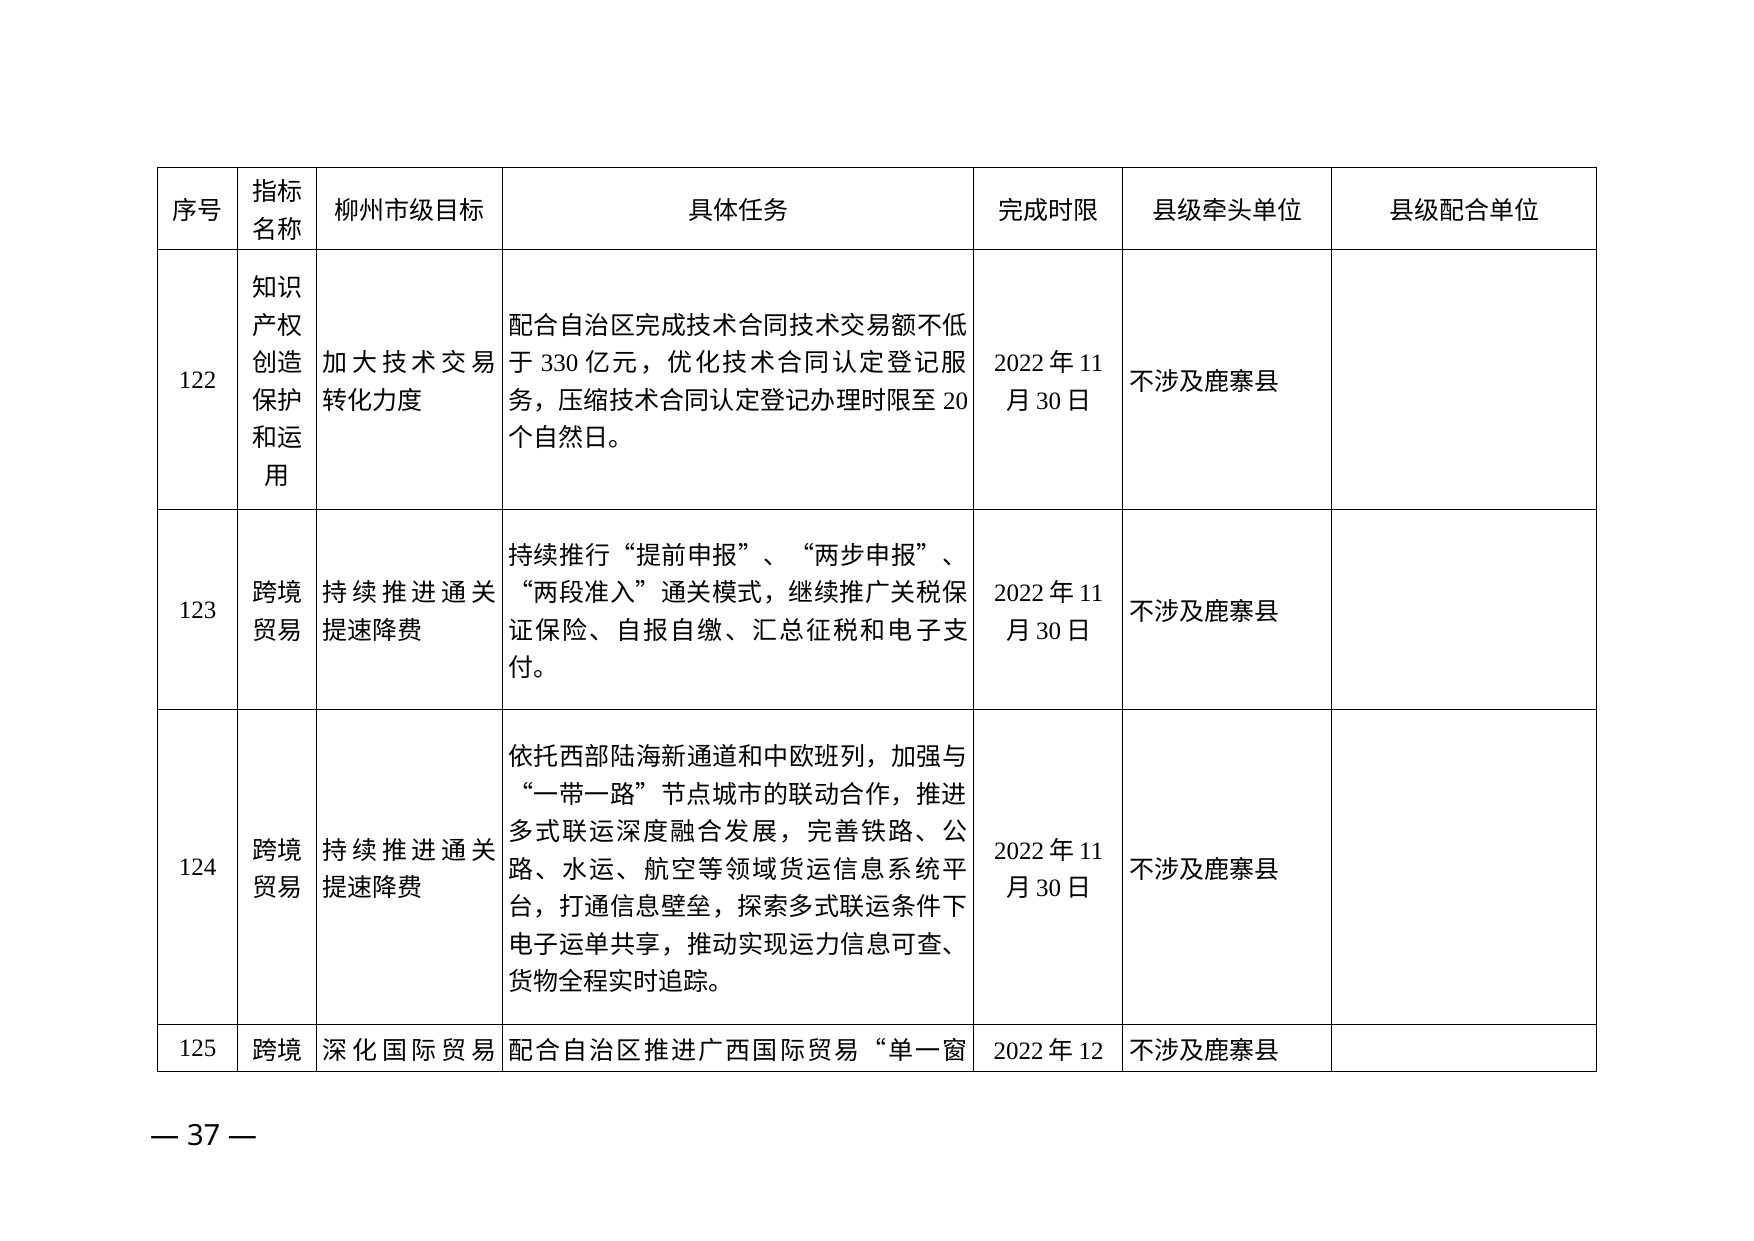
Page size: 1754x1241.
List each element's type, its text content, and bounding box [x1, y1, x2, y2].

table_cell 2022年11月30日 [974, 510, 1122, 709]
table_header 县级牵头单位 [1123, 168, 1331, 248]
table_header 指标 名称 [238, 168, 316, 248]
table_cell 不涉及鹿寨县 [1123, 1025, 1331, 1071]
table_cell 124 [158, 710, 237, 1024]
table_cell 跨境 贸易 [238, 710, 316, 1024]
table_header 柳州市级目标 [317, 168, 502, 248]
table_cell 依托西部陆海新通道和中欧班列，加强与“一带一路”节点城市的联动合作，推进多式联运深度融合发展，完善铁路、公路、水运、航空等领域货运信息系统平台，打通信息壁垒，探索多式联运条件下电子运单共享，推动实现运力信息可查、货物全程实时追踪。 [503, 710, 973, 1024]
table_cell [503, 1025, 973, 1071]
table_cell 持续推行“提前申报”、“两步申报”、“两段准入”通关模式，继续推广关税保证保险、自报自缴、汇总征税和电子支付。 [503, 510, 973, 709]
table_cell 不涉及鹿寨县 [1123, 510, 1331, 709]
table_cell [1332, 510, 1596, 709]
table_cell 配合自治区完成技术合同技术交易额不低于330亿元，优化技术合同认定登记服务，压缩技术合同认定登记办理时限至20个自然日。 [503, 250, 973, 509]
table_cell 122 [158, 250, 237, 509]
table_cell 深化国际贸易“单一窗口”功能 [317, 1025, 502, 1071]
table_cell [1332, 1025, 1596, 1071]
table_cell [1332, 710, 1596, 1024]
table_cell 2022年12月31日 [974, 1025, 1122, 1071]
table_header 完成时限 [974, 168, 1122, 248]
table_cell 加大技术交易转化力度 [317, 250, 502, 509]
table_cell 持续推进通关提速降费 [317, 510, 502, 709]
table_cell 123 [158, 510, 237, 709]
table_cell 不涉及鹿寨县 [1123, 710, 1331, 1024]
table_cell 2022年11月30日 [974, 250, 1122, 509]
table_cell 2022年11月30日 [974, 710, 1122, 1024]
table_header 具体任务 [503, 168, 973, 248]
table_cell 持续推进通关提速降费 [317, 710, 502, 1024]
table_cell 125 [158, 1025, 237, 1071]
table_cell 跨境 贸易 [238, 510, 316, 709]
table_cell 知识产权创造保护和运用 [238, 250, 316, 509]
table_cell [1332, 250, 1596, 509]
table_header 县级配合单位 [1332, 168, 1596, 248]
table_cell 不涉及鹿寨县 [1123, 250, 1331, 509]
table_header 序号 [158, 168, 237, 248]
table_cell 跨境 贸易 [238, 1025, 316, 1071]
